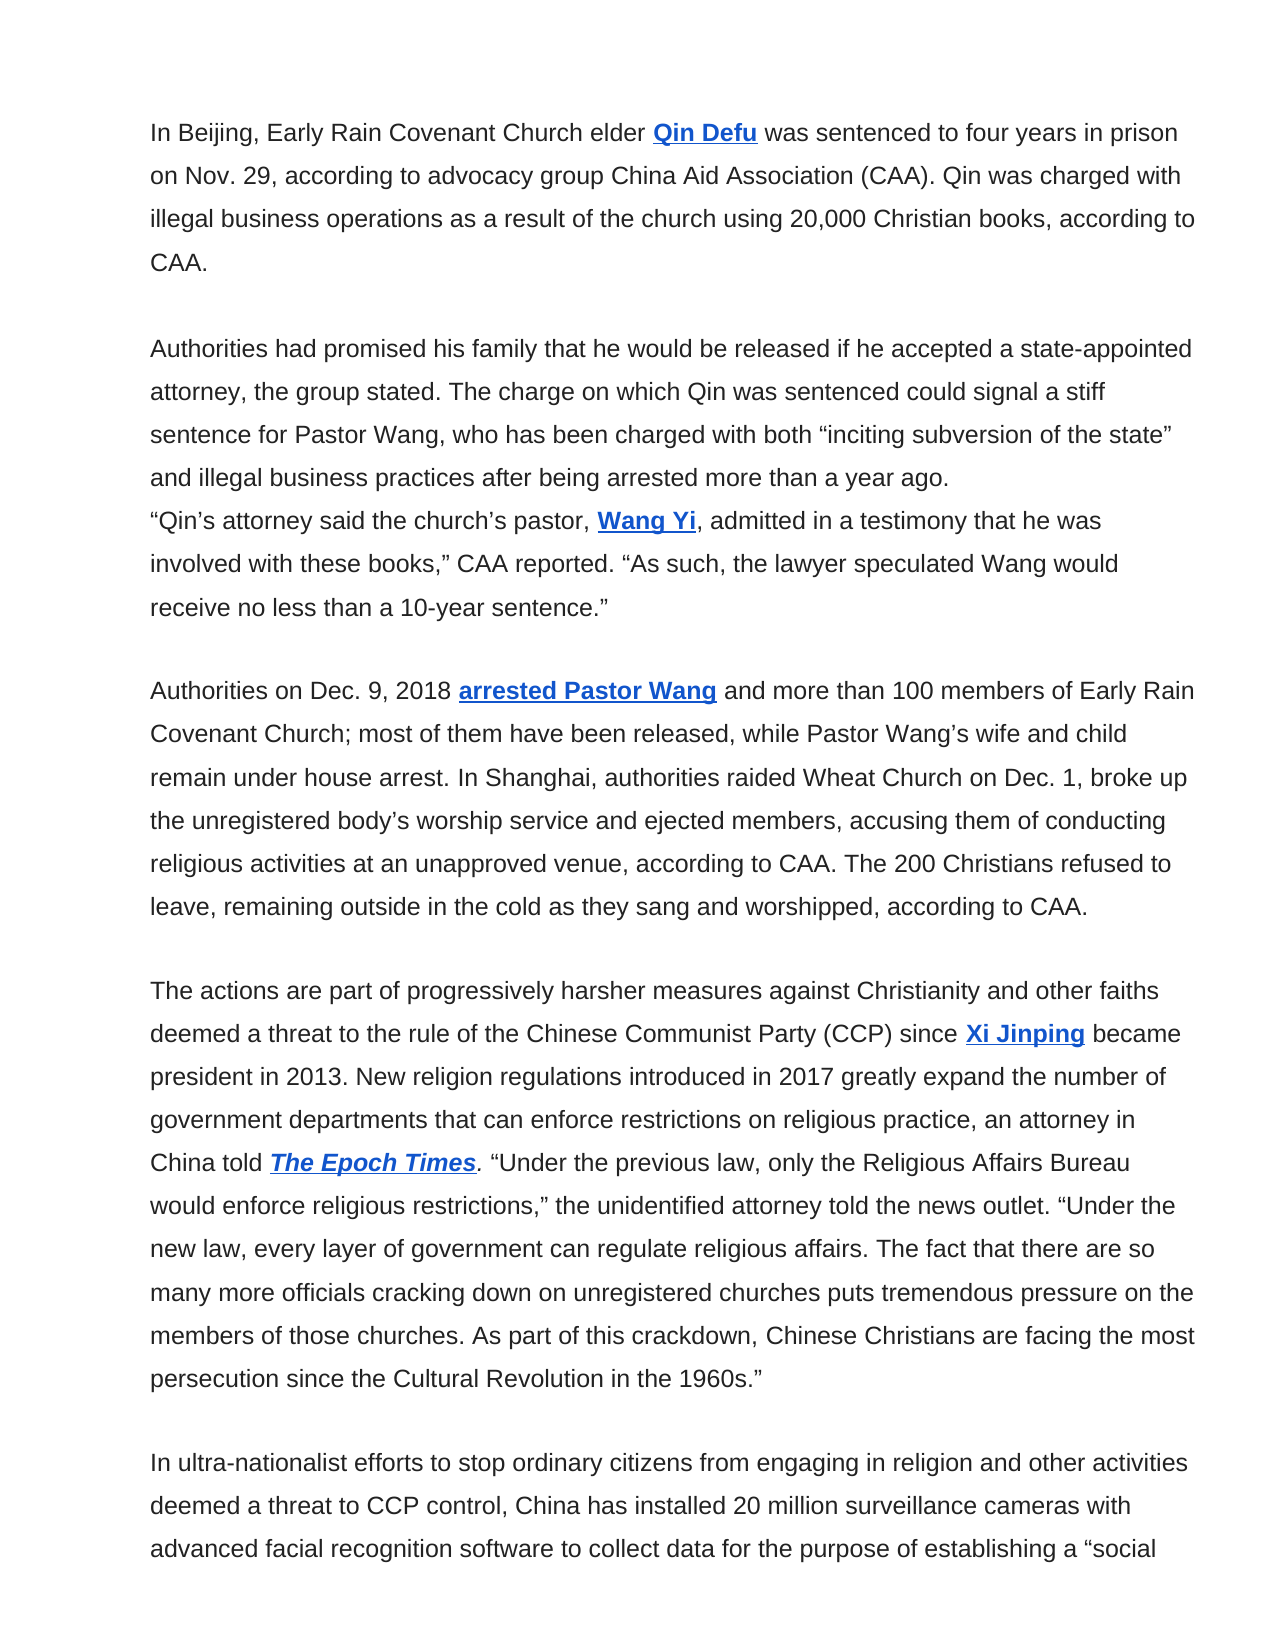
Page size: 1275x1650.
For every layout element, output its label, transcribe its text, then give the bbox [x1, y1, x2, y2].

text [150, 1447, 1200, 1562]
text Authorities had promised his family that he would be released if he accepted a state-appointed attorney, the group stated. The charge on which Qin was sentenced could signal a stiff sentence for Pastor Wang, who has been charged with both “inciting subversion of the state” and illegal business practices after being arrested more than a year ago. [150, 291, 1200, 492]
text Authorities on Dec. 9, 2018 arrested Pastor Wang and more than 100 members of Early Rain Covenant Church; most of them have been released, while Pastor Wang’s wife and child remain under house arrest. In Shanghai, authorities raided Wheat Church on Dec. 1, broke up the unregistered body’s worship service and ejected members, accusing them of conducting religious activities at an unapproved venue, according to CAA. The 200 Christians refused to leave, remaining outside in the cold as they sang and worshipped, according to CAA. [150, 676, 1200, 921]
text “Qin’s attorney said the church’s pastor, Wang Yi, admitted in a testimony that he was involved with these books,” CAA reported. “As such, the lawyer speculated Wang would receive no less than a 10-year sentence.” [150, 506, 1200, 621]
text The actions are part of progressively harsher measures against Christianity and other faiths deemed a threat to the rule of the Chinese Communist Party (CCP) since Xi Jinping became president in 2013. New religion regulations introduced in 2017 greatly expand the number of government departments that can enforce restrictions on religious practice, an attorney in China told The Epoch Times. “Under the previous law, only the Religious Affairs Bureau would enforce religious restrictions,” the unidentified attorney told the news outlet. “Under the new law, every layer of government can regulate religious affairs. The fact that there are so many more officials cracking down on unregistered churches puts tremendous pressure on the members of those churches. As part of this crackdown, Chinese Christians are facing the most persecution since the Cultural Revolution in the 1960s.” [150, 976, 1200, 1392]
text In Beijing, Early Rain Covenant Church elder Qin Defu was sentenced to four years in prison on Nov. 29, according to advocacy group China Aid Association (CAA). Qin was charged with illegal business operations as a result of the church using 20,000 Christian books, according to CAA. [150, 75, 1200, 276]
